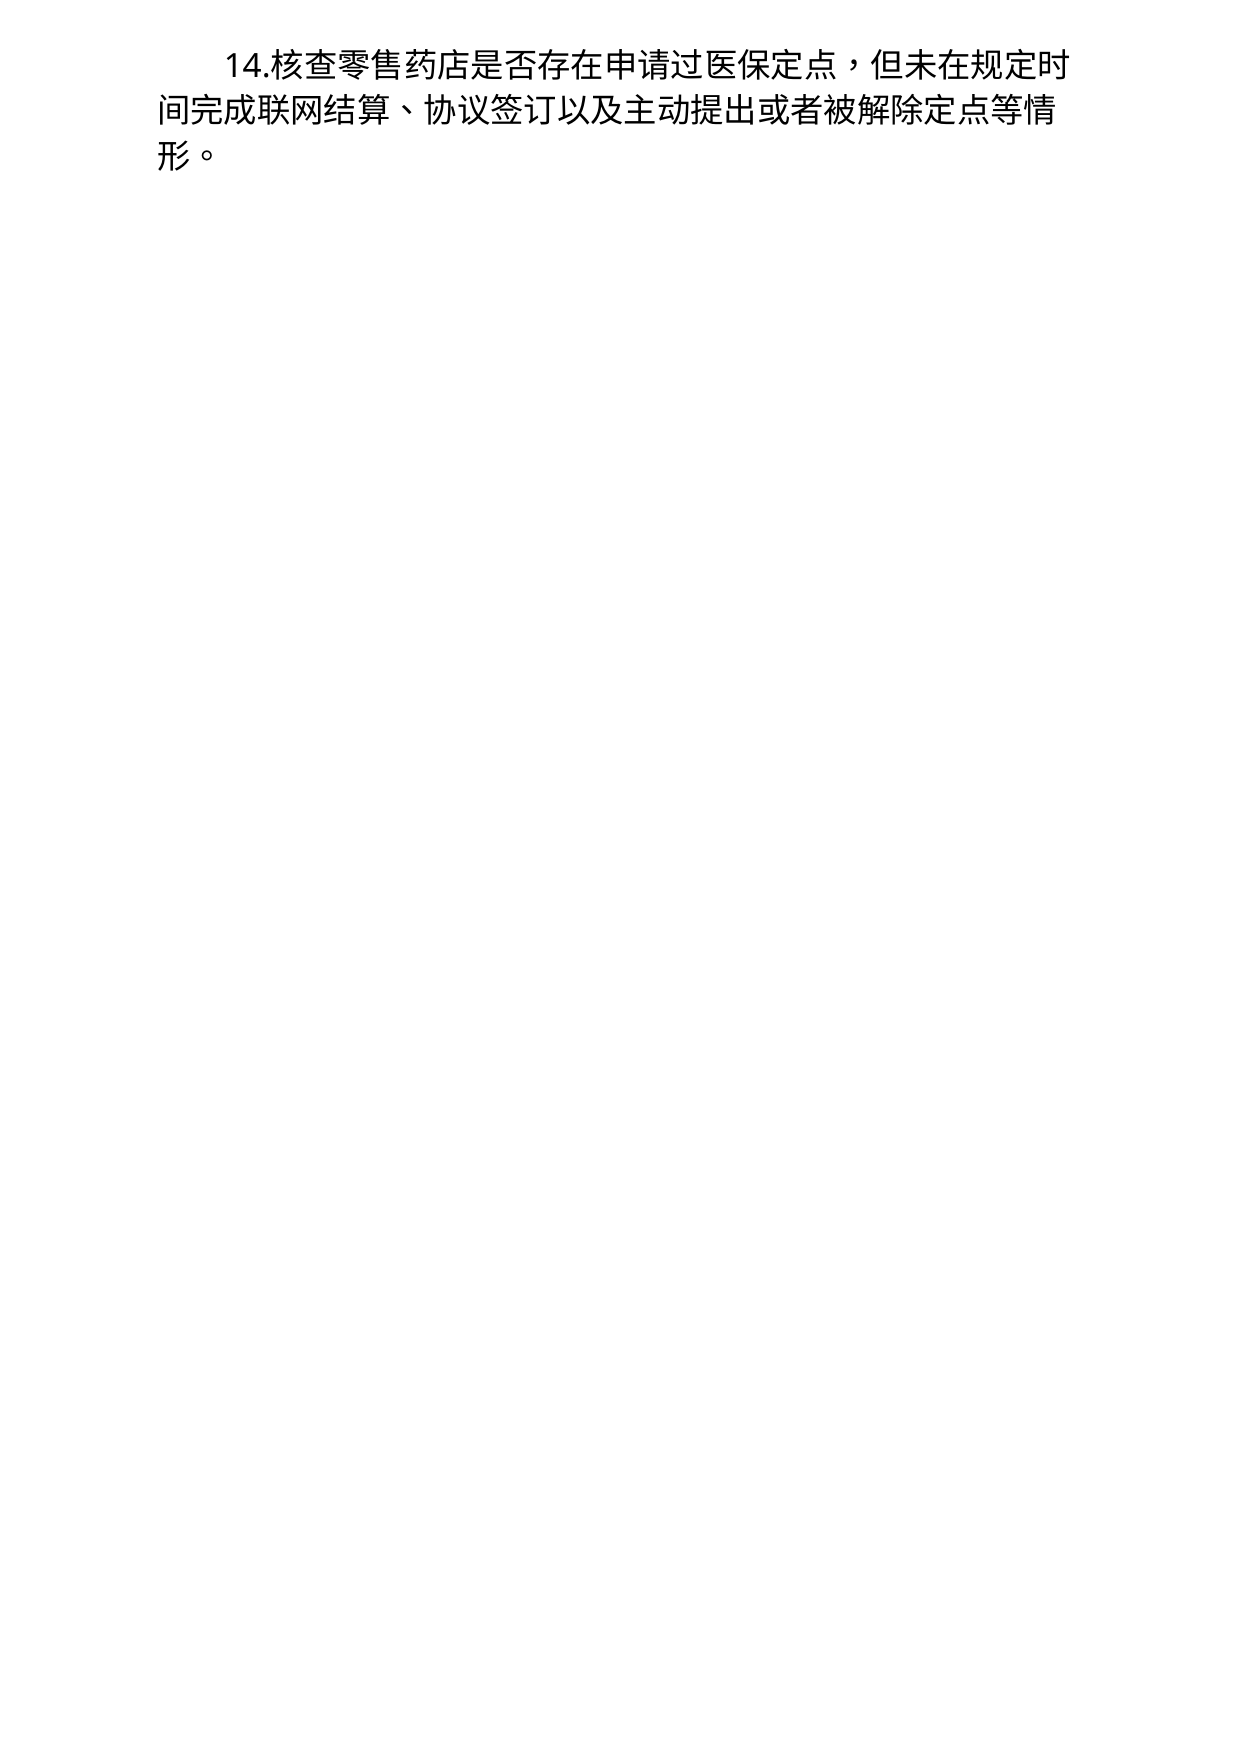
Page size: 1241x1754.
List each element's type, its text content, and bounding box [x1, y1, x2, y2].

text 14.核查零售药店是否存在申请过医保定点，但未在规定时间完成联网结算、协议签订以及主动提出或者被解除定点等情形。 [157, 42, 1086, 178]
